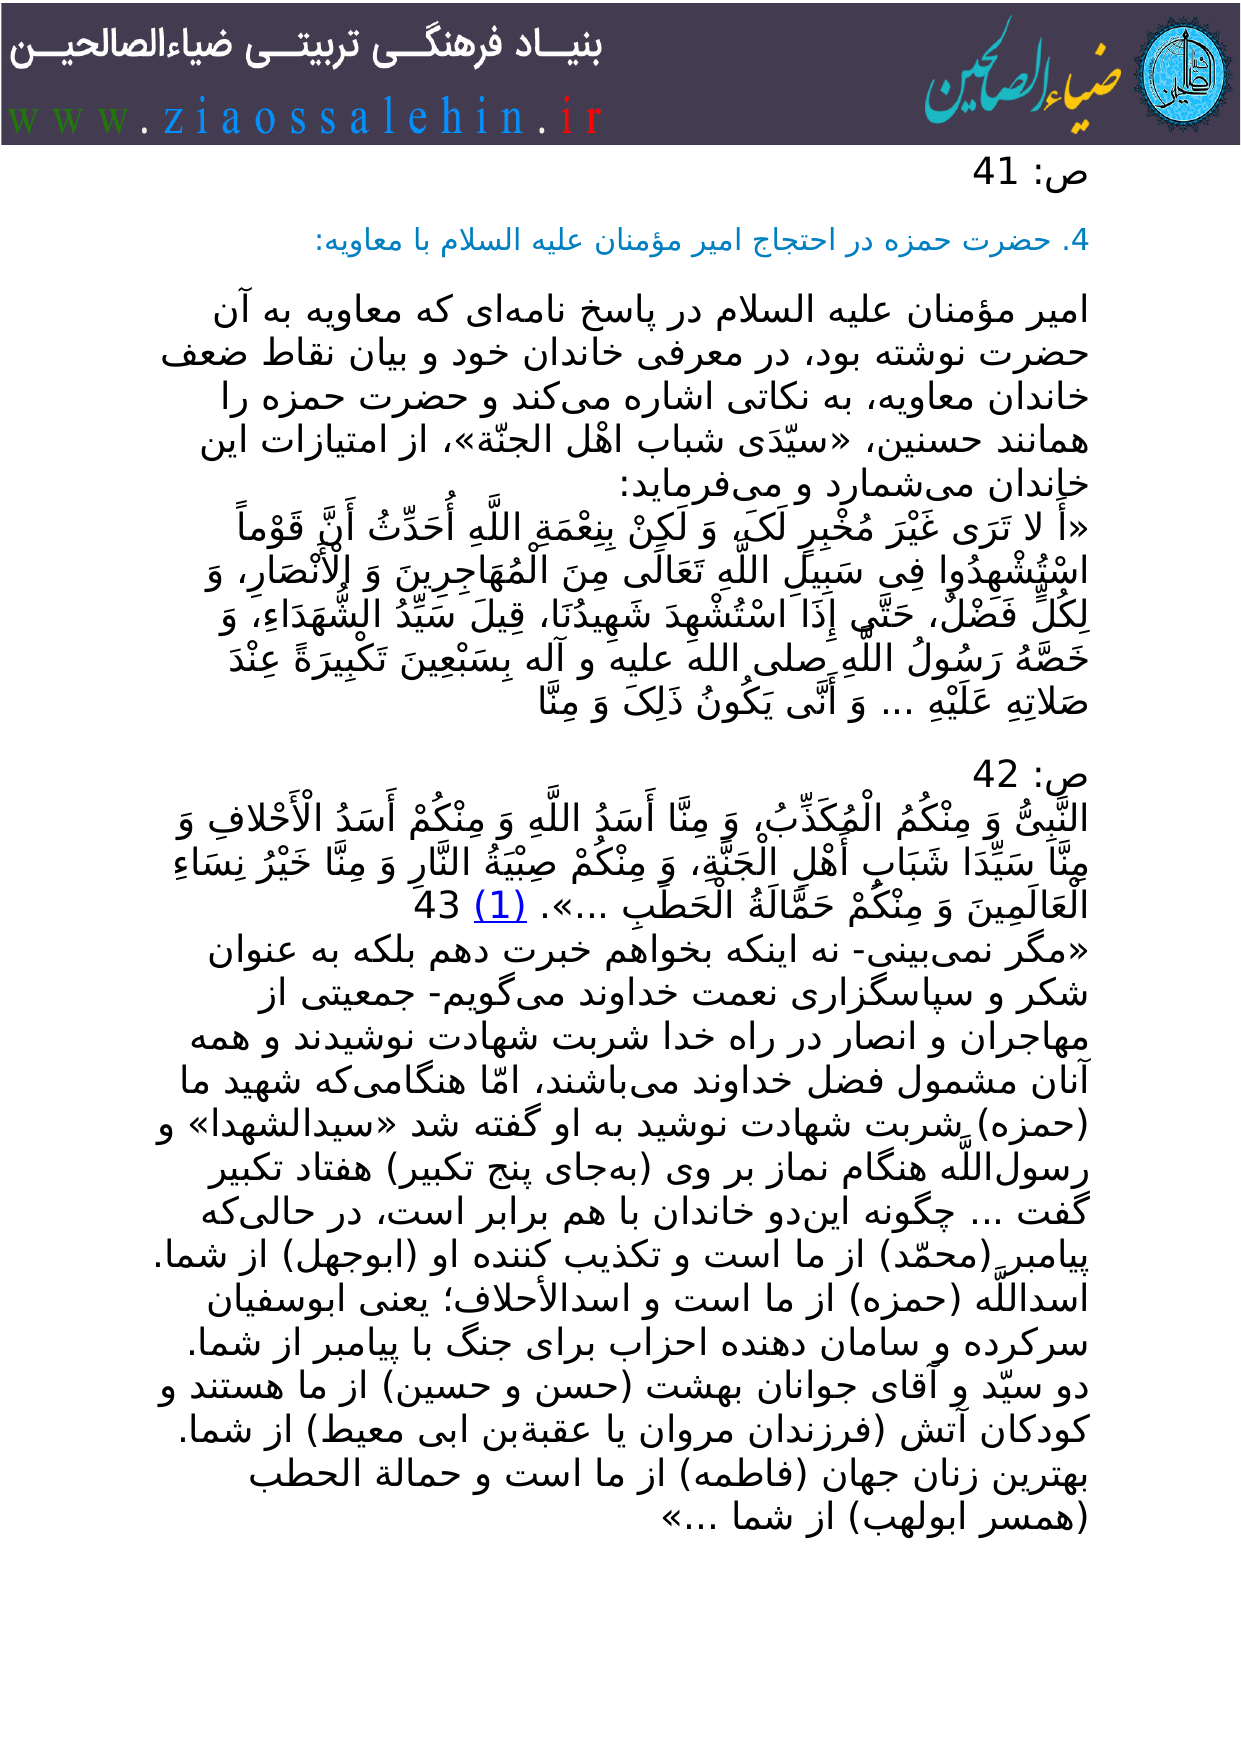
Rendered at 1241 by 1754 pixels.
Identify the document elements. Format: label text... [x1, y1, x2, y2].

text ص: 41 [150, 150, 1090, 194]
subtitle 4. حضرت حمزه در احتجاج امیر مؤمنان علیه السلام با معاویه: [150, 223, 1090, 258]
text ص: 42 النَّبِیُّ وَ مِنْکُمُ الْمُکَذِّبُ، وَ مِنَّا أَسَدُ اللَّهِ وَ مِنْکُمْ أَسَدُ الْأَحْلافِ وَ مِنَّا سَیِّدَا شَبَابِ أَهْلِ الْجَنَّةِ، وَ مِنْکُمْ صِبْیَةُ النَّارِ وَ مِنَّا خَیْرُ نِسَاءِ الْعَالَمِینَ وَ مِنْکُمْ حَمَّالَةُ الْحَطَبِ ...». (1) 43 «مگر نمی‌بینی- نه اینکه بخواهم خبرت دهم بلکه به عنوان شکر و سپاسگزاری نعمت خداوند می‌گویم- جمعیتی از مهاجران و انصار در راه خدا شربت شهادت نوشیدند و همه آنان مشمول فضل خداوند می‌باشند، امّا هنگامی‌که شهید ما (حمزه) شربت شهادت نوشید به او گفته شد «سیدالشهدا» و رسول‌اللَّه هنگام نماز بر وی (به‌جای پنج تکبیر) هفتاد تکبیر گفت ... چگونه این‌دو خاندان با هم برابر است، در حالی‌که پیامبر (محمّد) از ما است و تکذیب کننده او (ابوجهل) از شما. اسداللَّه (حمزه) از ما است و اسدالأحلاف؛ یعنی ابوسفیان سرکرده و سامان دهنده احزاب برای جنگ با پیامبر از شما. دو سیّد و آقای جوانان بهشت (حسن و حسین) از ما هستند و کودکان آتش (فرزندان مروان یا عقبةبن ابی معیط) از شما. بهترین زنان جهان (فاطمه) از ما است و حمالة الحطب (همسر ابولهب) از شما ...» [150, 753, 1090, 1538]
picture [1, 3, 1241, 145]
text امیر مؤمنان علیه السلام در پاسخ نامه‌ای که معاویه به آن حضرت نوشته بود، در معرفی خاندان خود و بیان نقاط ضعف خاندان معاویه، به نکاتی اشاره می‌کند و حضرت حمزه را همانند حسنین، «سیّدَی شباب اهْل الجنّة»، از امتیازات این خاندان می‌شمارد و می‌فرماید: «أَ لا تَرَی غَیْرَ مُخْبِرٍ لَکَ، وَ لَکِنْ بِنِعْمَةِ اللَّهِ أُحَدِّثُ أَنَّ قَوْماً اسْتُشْهِدُوا فِی سَبِیلِ اللَّهِ تَعَالَی مِنَ الْمُهَاجِرِینَ وَ الْأَنْصَارِ، وَ لِکُلٍّ فَضْلٌ، حَتَّی إِذَا اسْتُشْهِدَ شَهِیدُنَا، قِیلَ سَیِّدُ الشُّهَدَاءِ، وَ خَصَّهُ رَسُولُ اللَّهِ صلی الله علیه و آله بِسَبْعِینَ تَکْبِیرَةً عِنْدَ صَلاتِهِ عَلَیْهِ ... وَ أَنَّی یَکُونُ ذَلِکَ وَ مِنَّا [150, 287, 1090, 724]
